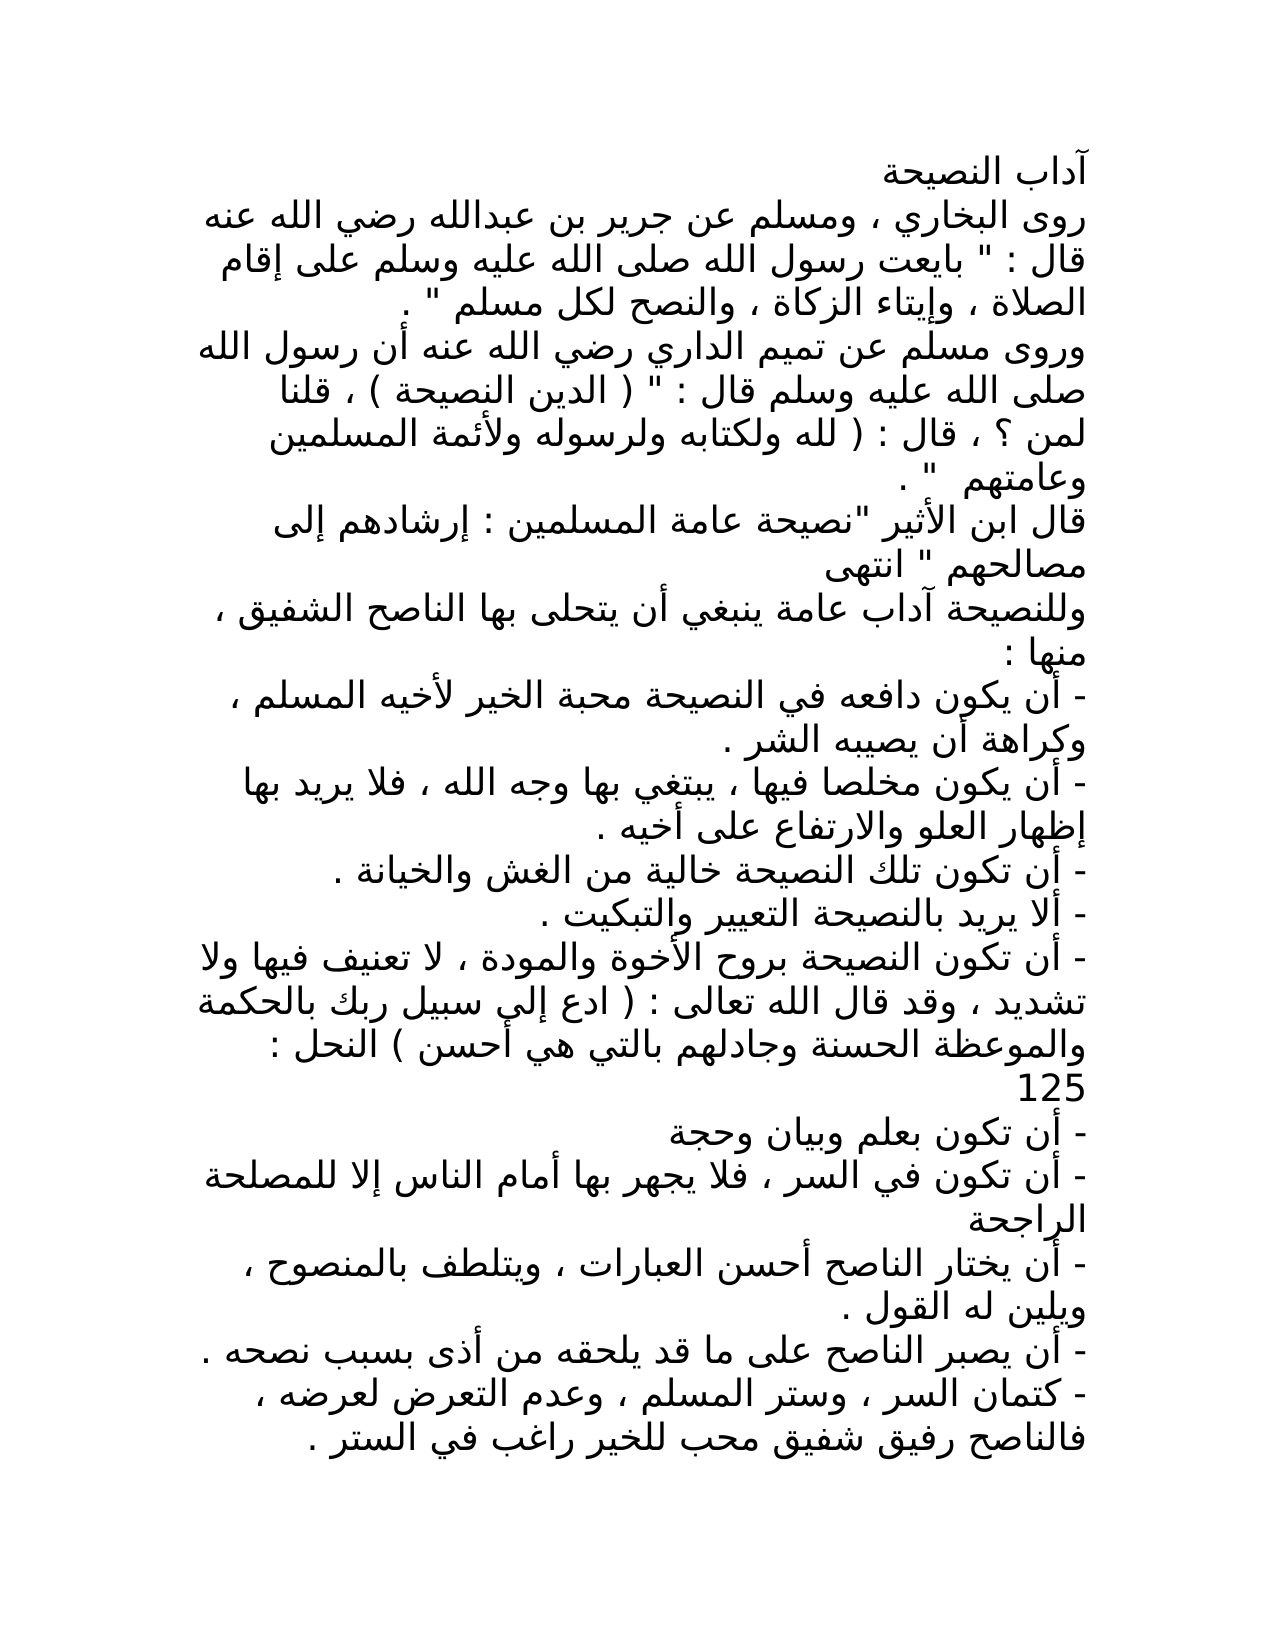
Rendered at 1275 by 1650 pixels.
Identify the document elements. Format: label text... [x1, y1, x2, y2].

text - أن تكون النصيحة بروح الأخوة والمودة ، لا تعنيف فيها ولا تشديد ، وقد قال الله تعالى : ( ادع إلى سبيل ربك بالحكمة والموعظة الحسنة وجادلهم بالتي هي أحسن ) النحل : 125 [187, 936, 1087, 1110]
text - أن يكون مخلصا فيها ، يبتغي بها وجه الله ، فلا يريد بها إظهار العلو والارتفاع على أخيه . [187, 761, 1087, 848]
text - ألا يريد بالنصيحة التعيير والتبكيت . [187, 892, 1087, 936]
text - أن تكون تلك النصيحة خالية من الغش والخيانة . [187, 848, 1087, 892]
text - أن تكون في السر ، فلا يجهر بها أمام الناس إلا للمصلحة الراجحة [187, 1154, 1087, 1241]
text آداب النصيحة [187, 150, 1087, 194]
text - أن يكون دافعه في النصيحة محبة الخير لأخيه المسلم ، وكراهة أن يصيبه الشر . [187, 674, 1087, 761]
text - أن تكون بعلم وبيان وحجة [187, 1110, 1087, 1154]
text وللنصيحة آداب عامة ينبغي أن يتحلى بها الناصح الشفيق ، منها : [187, 586, 1087, 674]
text - كتمان السر ، وستر المسلم ، وعدم التعرض لعرضه ، فالناصح رفيق شفيق محب للخير راغب في الستر . [187, 1372, 1087, 1459]
text قال ابن الأثير "نصيحة عامة المسلمين : إرشادهم إلى مصالحهم " انتهى [187, 499, 1087, 586]
text - أن يصبر الناصح على ما قد يلحقه من أذى بسبب نصحه . [187, 1328, 1087, 1372]
text وروى مسلم عن تميم الداري رضي الله عنه أن رسول الله صلى الله عليه وسلم قال : " ( الدين النصيحة ) ، قلنا لمن ؟ ، قال : ( لله ولكتابه ولرسوله ولأئمة المسلمين وعامتهم " . [187, 324, 1087, 499]
text - أن يختار الناصح أحسن العبارات ، ويتلطف بالمنصوح ، ويلين له القول . [187, 1241, 1087, 1328]
text روى البخاري ، ومسلم عن جرير بن عبدالله رضي الله عنه قال : " بايعت رسول الله صلى الله عليه وسلم على إقام الصلاة ، وإيتاء الزكاة ، والنصح لكل مسلم " . [187, 194, 1087, 324]
